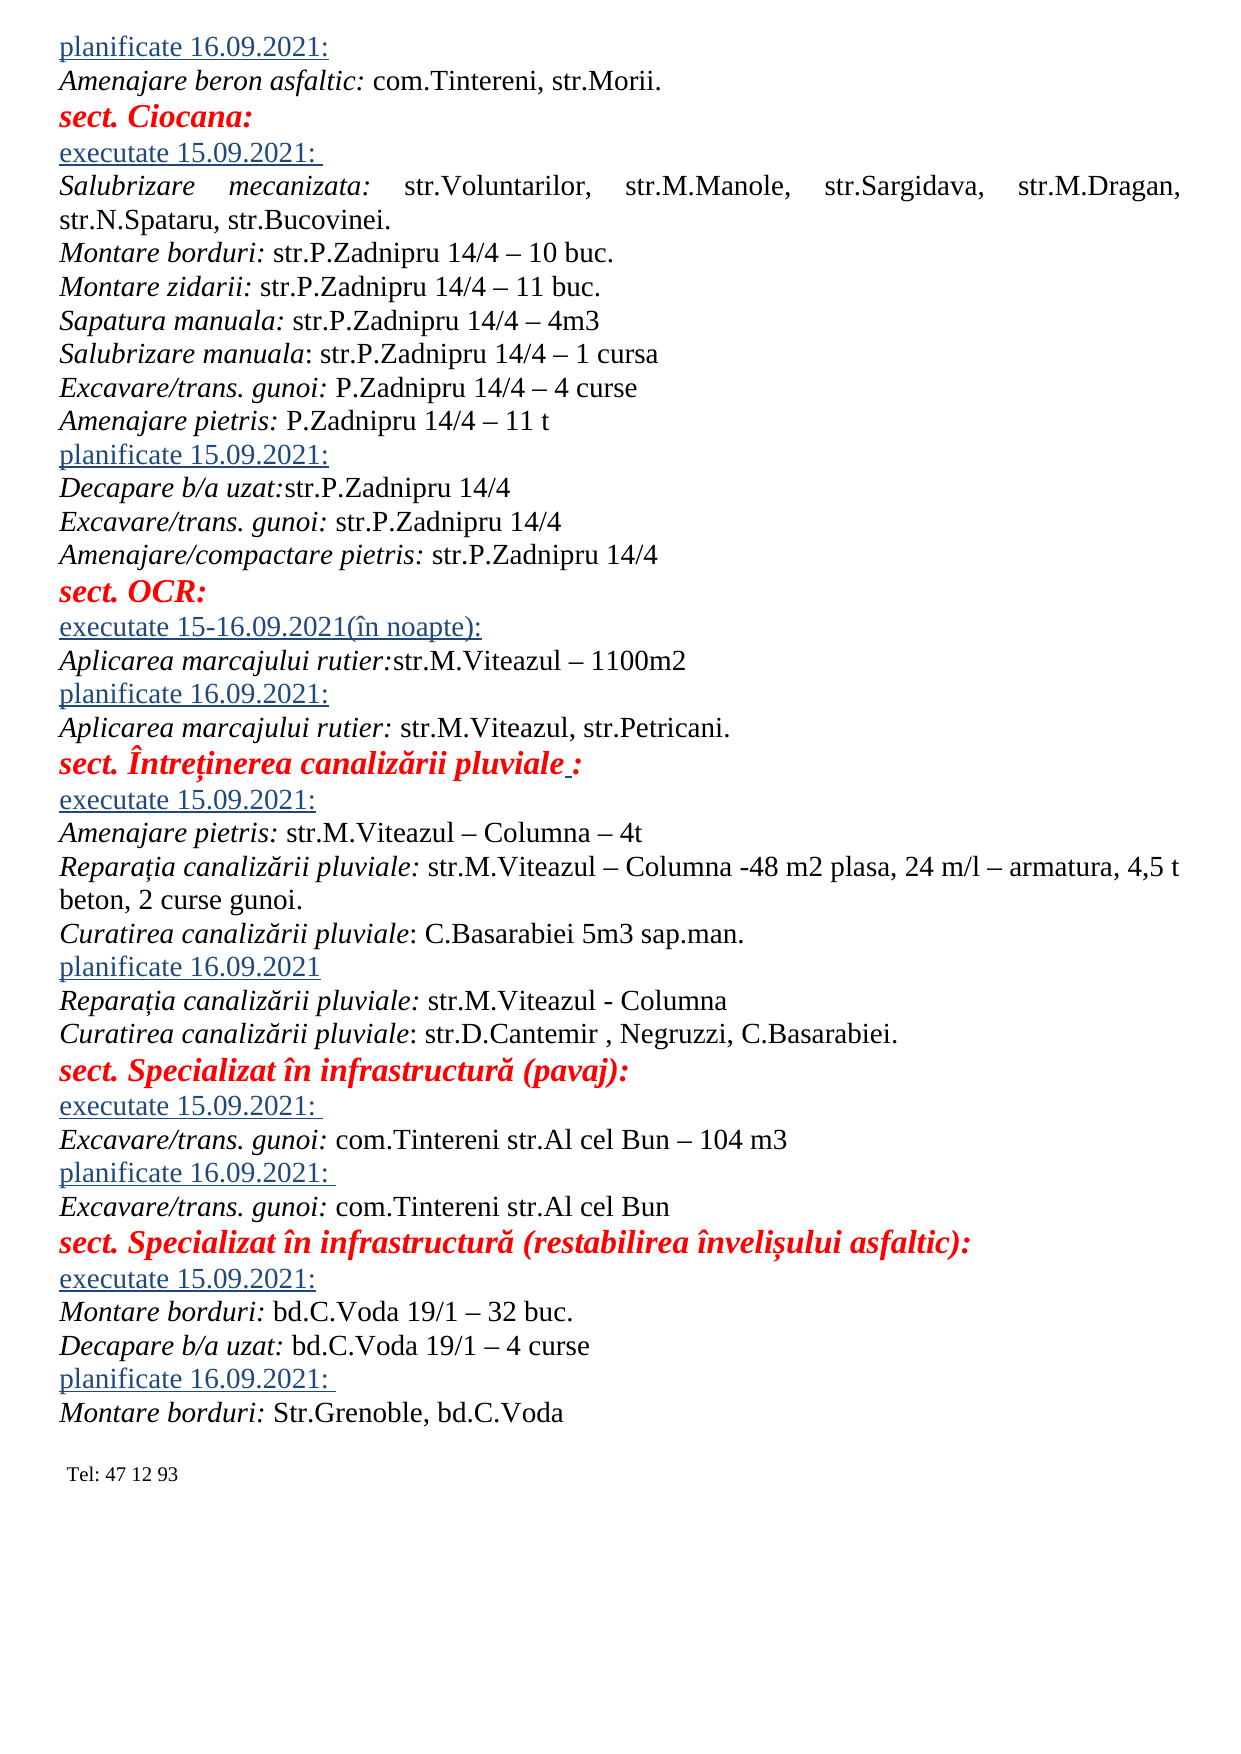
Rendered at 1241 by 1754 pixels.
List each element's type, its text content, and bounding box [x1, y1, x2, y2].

text sect. OCR: [59, 571, 1181, 609]
text Amenajare/compactare pietris: str.P.Zadnipru 14/4 [59, 537, 1181, 571]
text Montare borduri: str.P.Zadnipru 14/4 – 10 buc. [59, 236, 1181, 269]
text Excavare/trans. gunoi: str.P.Zadnipru 14/4 [59, 504, 1181, 537]
text Montare zidarii: str.P.Zadnipru 14/4 – 11 buc. [59, 269, 1181, 303]
text sect. Ciocana: [59, 97, 1181, 135]
text planificate 16.09.2021 [59, 949, 1181, 983]
text Reparația canalizării pluviale: str.M.Viteazul – Columna -48 m2 plasa, 24 m/l – armatura, 4,5 t beton, 2 curse gunoi. [59, 849, 1181, 916]
text sect. Specializat în infrastructură (pavaj): [59, 1050, 1196, 1088]
text planificate 16.09.2021: [59, 676, 1181, 710]
text sect. Specializat în infrastructură (restabilirea învelișului asfaltic): [59, 1223, 1196, 1261]
text Montare borduri: Str.Grenoble, bd.C.Voda [59, 1395, 1181, 1429]
text Excavare/trans. gunoi: P.Zadnipru 14/4 – 4 curse [59, 370, 1181, 403]
text Curatirea canalizării pluviale: C.Basarabiei 5m3 sap.man. [59, 916, 1181, 949]
text Montare borduri: bd.C.Voda 19/1 – 32 buc. [59, 1294, 1181, 1328]
text executate 15.09.2021: [59, 1088, 1181, 1122]
text planificate 16.09.2021: [59, 1156, 1181, 1189]
text Reparația canalizării pluviale: str.M.Viteazul - Columna [59, 983, 1181, 1017]
text Amenajare pietris: P.Zadnipru 14/4 – 11 t [59, 403, 1181, 437]
text Amenajare pietris: str.M.Viteazul – Columna – 4t [59, 815, 1181, 849]
text sect. Întreținerea canalizării pluviale : [59, 743, 1181, 782]
text Amenajare beron asfaltic: com.Tintereni, str.Morii. [59, 63, 1181, 97]
text Decapare b/a uzat: bd.C.Voda 19/1 – 4 curse [59, 1328, 1181, 1362]
text planificate 16.09.2021: [59, 1362, 1181, 1395]
text planificate 16.09.2021: [59, 29, 1181, 63]
text executate 15.09.2021: [59, 1261, 1181, 1294]
text executate 15.09.2021: [59, 782, 1181, 815]
text Aplicarea marcajului rutier:str.M.Viteazul – 1100m2 [59, 643, 1181, 676]
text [59, 135, 1181, 168]
text Aplicarea marcajului rutier: str.M.Viteazul, str.Petricani. [59, 710, 1181, 743]
text Salubrizare manuala: str.P.Zadnipru 14/4 – 1 cursa [59, 336, 1181, 370]
text Decapare b/a uzat:str.P.Zadnipru 14/4 [59, 470, 1181, 504]
text Sapatura manuala: str.P.Zadnipru 14/4 – 4m3 [59, 303, 1181, 336]
text Curatirea canalizării pluviale: str.D.Cantemir , Negruzzi, C.Basarabiei. [59, 1017, 1181, 1050]
text planificate 15.09.2021: [59, 437, 1181, 470]
text Excavare/trans. gunoi: com.Tintereni str.Al cel Bun [59, 1189, 1181, 1223]
text Salubrizare mecanizata: str.Voluntarilor, str.M.Manole, str.Sargidava, str.M.Dragan, str.N.Spataru, str.Bucovinei. [59, 168, 1181, 236]
text executate 15-16.09.2021(în noapte): [59, 609, 1181, 643]
text Tel: 47 12 93 [59, 1462, 1196, 1486]
text Excavare/trans. gunoi: com.Tintereni str.Al cel Bun – 104 m3 [59, 1122, 1181, 1156]
